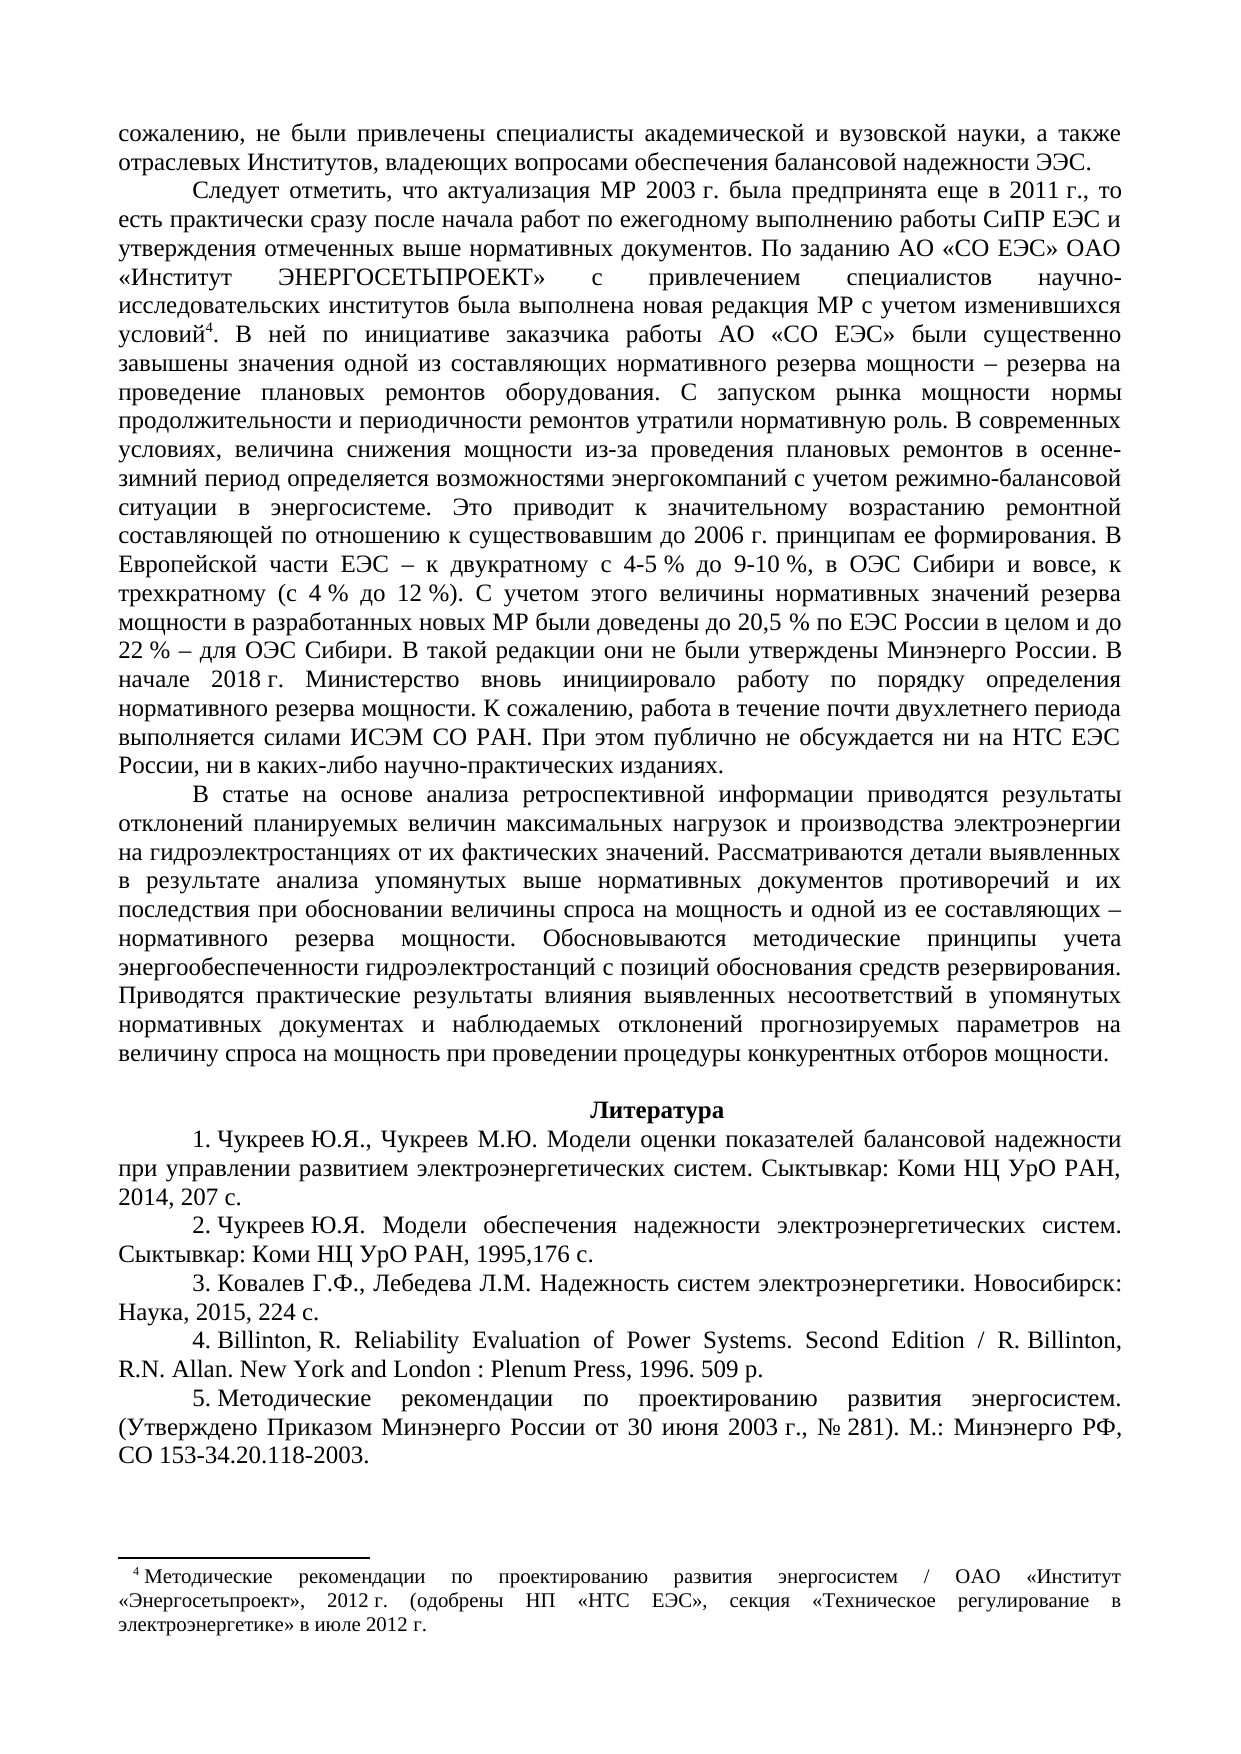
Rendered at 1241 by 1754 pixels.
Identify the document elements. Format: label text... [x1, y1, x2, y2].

text 5. Методические рекомендации по проектированию развития энергосистем. (Утверждено Приказом Минэнерго России от 30 июня 2003 г., № 281). М.: Минэнерго РФ, СО 153-34.20.118-2003. [118, 1383, 1122, 1469]
text Следует отметить, что актуализация МР 2003 г. была предпринята еще в 2011 г., то есть практически сразу после начала работ по ежегодному выполнению работы СиПР ЕЭС и утверждения отмеченных выше нормативных документов. По заданию АО «СО ЕЭС» ОАО «Институт Энергосетьпроект» с привлечением специалистов научно-исследовательских институтов была выполнена новая редакция МР с учетом изменившихся условий. В ней по инициативе заказчика работы АО «СО ЕЭС» были существенно завышены значения одной из составляющих нормативного резерва мощности – резерва на проведение плановых ремонтов оборудования. С запуском рынка мощности нормы продолжительности и периодичности ремонтов утратили нормативную роль. В современных условиях, величина снижения мощности из-за проведения плановых ремонтов в осенне-зимний период определяется возможностями энергокомпаний с учетом режимно-балансовой ситуации в энергосистеме. Это приводит к значительному возрастанию ремонтной составляющей по отношению к существовавшим до 2006 г. принципам ее формирования. В Европейской части ЕЭС – к двукратному с 4-5 % до 9-10 %, в ОЭС Сибири и вовсе, к трехкратному (с 4 % до 12 %). С учетом этого величины нормативных значений резерва мощности в разработанных новых МР были доведены до 20,5 % по ЕЭС России в целом и до 22 % – для ОЭС Сибири. В такой редакции они не были утверждены Минэнерго России. В начале 2018 г. Министерство вновь инициировало работу по порядку определения нормативного резерва мощности. К сожалению, работа в течение почти двухлетнего периода выполняется силами ИСЭМ СО РАН. При этом публично не обсуждается ни на НТС ЕЭС России, ни в каких-либо научно-практических изданиях. [118, 176, 1122, 779]
text 4. Billinton, R. Reliability Evaluation of Power Systems. Second Edition / R. Billinton, R.N. Allan. New York and London : Plenum Press, 1996. 509 p. [118, 1326, 1122, 1383]
text 2. Чукреев Ю.Я. Модели обеспечения надежности электроэнергетических систем. Сыктывкар: Коми НЦ УрО РАН, 1995,176 с. [118, 1211, 1122, 1268]
text Литература [118, 1096, 1122, 1124]
text В статье на основе анализа ретроспективной информации приводятся результаты отклонений планируемых величин максимальных нагрузок и производства электроэнергии на гидроэлектростанциях от их фактических значений. Рассматриваются детали выявленных в результате анализа упомянутых выше нормативных документов противоречий и их последствия при обосновании величины спроса на мощность и одной из ее составляющих – нормативного резерва мощности. Обосновываются методические принципы учета энергообеспеченности гидроэлектростанций с позиций обоснования средств резервирования. Приводятся практические результаты влияния выявленных несоответствий в упомянутых нормативных документах и наблюдаемых отклонений прогнозируемых параметров на величину спроса на мощность при проведении процедуры конкурентных отборов мощности. [118, 779, 1122, 1067]
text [118, 118, 1122, 176]
text 3. Ковалев Г.Ф., Лебедева Л.М. Надежность систем электроэнергетики. Новосибирск: Наука, 2015, 224 с. [118, 1268, 1122, 1326]
text 1. Чукреев Ю.Я., Чукреев М.Ю. Модели оценки показателей балансовой надежности при управлении развитием электроэнергетических систем. Сыктывкар: Коми НЦ УрО РАН, 2014, 207 с. [118, 1124, 1122, 1211]
